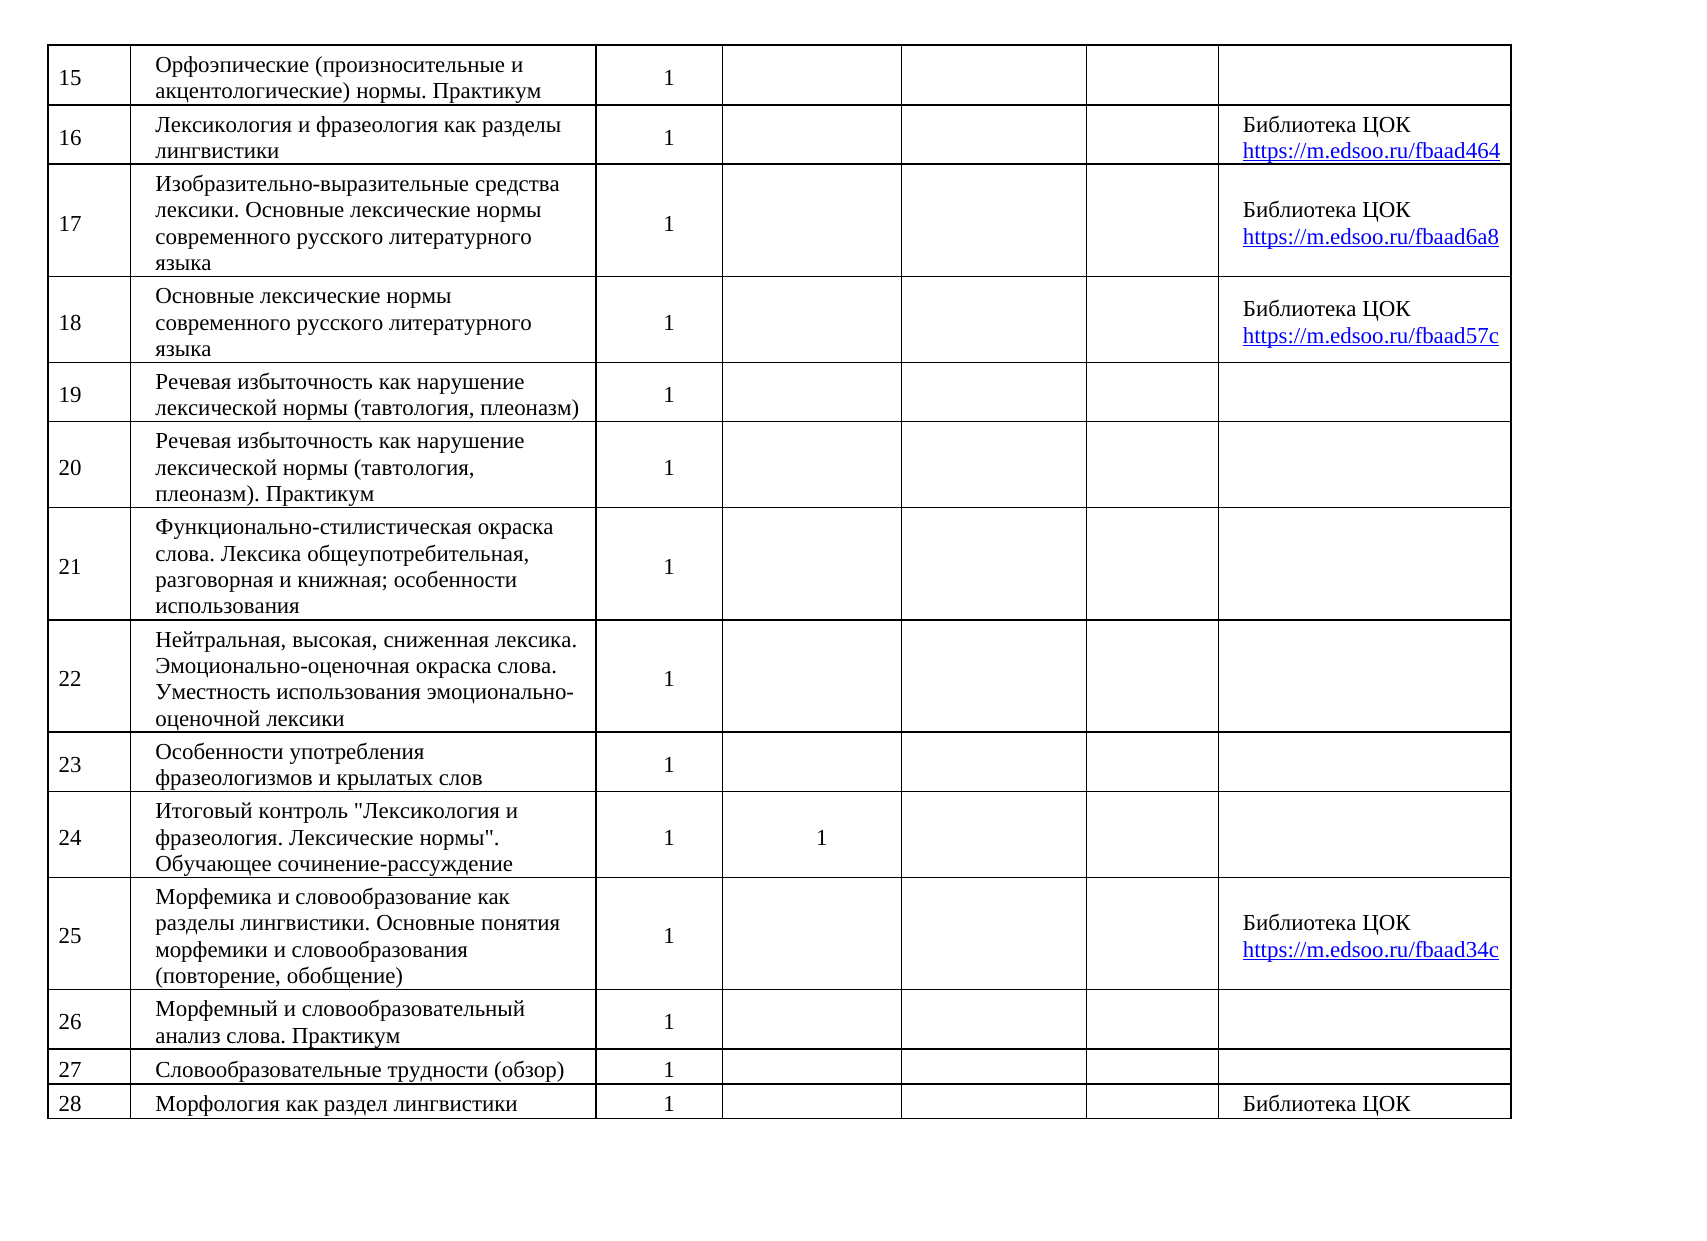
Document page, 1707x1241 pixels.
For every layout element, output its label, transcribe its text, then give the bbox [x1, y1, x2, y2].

table_cell [723, 46, 901, 104]
table_cell [902, 363, 1086, 421]
table_cell 1 [597, 422, 722, 507]
table_cell 25 [49, 878, 130, 988]
table_cell [902, 621, 1086, 731]
table_cell 17 [49, 165, 130, 276]
table_cell Особенности употребления фразеологизмов и крылатых слов [131, 733, 595, 791]
table_cell 19 [49, 363, 130, 421]
table_cell [902, 792, 1086, 876]
table_cell [1087, 1050, 1218, 1083]
table_cell 20 [49, 422, 130, 507]
table_cell [1087, 990, 1218, 1048]
table_cell [1087, 165, 1218, 276]
table_cell [1219, 792, 1510, 876]
table_cell [1087, 46, 1218, 104]
table_cell Орфоэпические (произносительные и акцентологические) нормы. Практикум [131, 46, 595, 104]
table_cell 27 [49, 1050, 130, 1083]
table_cell [1087, 792, 1218, 876]
table_cell [1087, 277, 1218, 361]
table_cell [1087, 422, 1218, 507]
table_cell [723, 165, 901, 276]
table_cell 16 [49, 106, 130, 163]
table_cell Словообразовательные трудности (обзор) [131, 1050, 595, 1083]
table_cell [1219, 1050, 1510, 1083]
table_cell [902, 277, 1086, 361]
table_cell [902, 46, 1086, 104]
table_cell 1 [597, 165, 722, 276]
table_cell [1219, 621, 1510, 731]
table_cell 15 [49, 46, 130, 104]
table_cell Библиотека ЦОК https://m.edsoo.ru/fbaad34c [1219, 878, 1510, 988]
table_cell [902, 878, 1086, 988]
table_cell Лексикология и фразеология как разделы лингвистики [131, 106, 595, 163]
table_cell [723, 422, 901, 507]
table_cell Изобразительно-выразительные средства лексики. Основные лексические нормы современного русского литературного языка [131, 165, 595, 276]
table_cell [902, 1050, 1086, 1083]
table_cell [723, 621, 901, 731]
table_cell Морфемный и словообразовательный анализ слова. Практикум [131, 990, 595, 1048]
table_cell [1087, 363, 1218, 421]
table_cell [1219, 990, 1510, 1048]
table_cell [1219, 508, 1510, 619]
table_cell 28 [49, 1085, 130, 1118]
table_cell 23 [49, 733, 130, 791]
table_cell [1087, 508, 1218, 619]
table_cell [902, 1085, 1086, 1118]
table_cell Морфемика и словообразование как разделы лингвистики. Основные понятия морфемики и словообразования (повторение, обобщение) [131, 878, 595, 988]
table_cell [1087, 621, 1218, 731]
table_cell Основные лексические нормы современного русского литературного языка [131, 277, 595, 361]
table_cell 1 [597, 1085, 722, 1118]
table_cell Нейтральная, высокая, сниженная лексика. Эмоционально-оценочная окраска слова. Уместность использования эмоционально-оценочной лексики [131, 621, 595, 731]
table_cell [1087, 733, 1218, 791]
table_cell [902, 508, 1086, 619]
table_cell [723, 990, 901, 1048]
table_cell [902, 990, 1086, 1048]
table_cell Речевая избыточность как нарушение лексической нормы (тавтология, плеоназм) [131, 363, 595, 421]
table_cell [723, 878, 901, 988]
table_cell [1087, 1085, 1218, 1118]
table_cell 1 [597, 878, 722, 988]
table_cell 1 [597, 792, 722, 876]
table_cell [902, 165, 1086, 276]
table_cell 1 [597, 1050, 722, 1083]
table_cell [1219, 733, 1510, 791]
table_cell 1 [597, 990, 722, 1048]
table_cell [723, 363, 901, 421]
table_cell 1 [597, 46, 722, 104]
table_cell [723, 733, 901, 791]
table_cell [902, 106, 1086, 163]
table_cell 1 [597, 508, 722, 619]
table_cell 21 [49, 508, 130, 619]
table_cell [723, 106, 901, 163]
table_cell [1219, 1085, 1510, 1118]
table_cell [723, 1050, 901, 1083]
table_cell 1 [597, 363, 722, 421]
table_cell [723, 1085, 901, 1118]
table_cell [902, 422, 1086, 507]
table_cell [1219, 422, 1510, 507]
table_cell [902, 733, 1086, 791]
table_cell [723, 508, 901, 619]
table_cell 24 [49, 792, 130, 876]
table_cell Итоговый контроль "Лексикология и фразеология. Лексические нормы". Обучающее сочинение-рассуждение [131, 792, 595, 876]
table_cell 1 [597, 106, 722, 163]
table_cell 18 [49, 277, 130, 361]
table_cell Библиотека ЦОК https://m.edsoo.ru/fbaad464 [1219, 106, 1510, 163]
table_cell Речевая избыточность как нарушение лексической нормы (тавтология, плеоназм). Практикум [131, 422, 595, 507]
table_cell Библиотека ЦОК https://m.edsoo.ru/fbaad57c [1219, 277, 1510, 361]
table_cell 1 [723, 792, 901, 876]
table_cell [723, 277, 901, 361]
table_cell 22 [49, 621, 130, 731]
table_cell 1 [597, 733, 722, 791]
table_cell 26 [49, 990, 130, 1048]
table_cell [1219, 46, 1510, 104]
table_cell Библиотека ЦОК https://m.edsoo.ru/fbaad6a8 [1219, 165, 1510, 276]
table_cell [1219, 363, 1510, 421]
table_cell 1 [597, 621, 722, 731]
table_cell [1087, 878, 1218, 988]
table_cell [131, 1085, 595, 1118]
table_cell 1 [597, 277, 722, 361]
table_cell [1087, 106, 1218, 163]
table_cell Функционально-стилистическая окраска слова. Лексика общеупотребительная, разговорная и книжная; особенности использования [131, 508, 595, 619]
